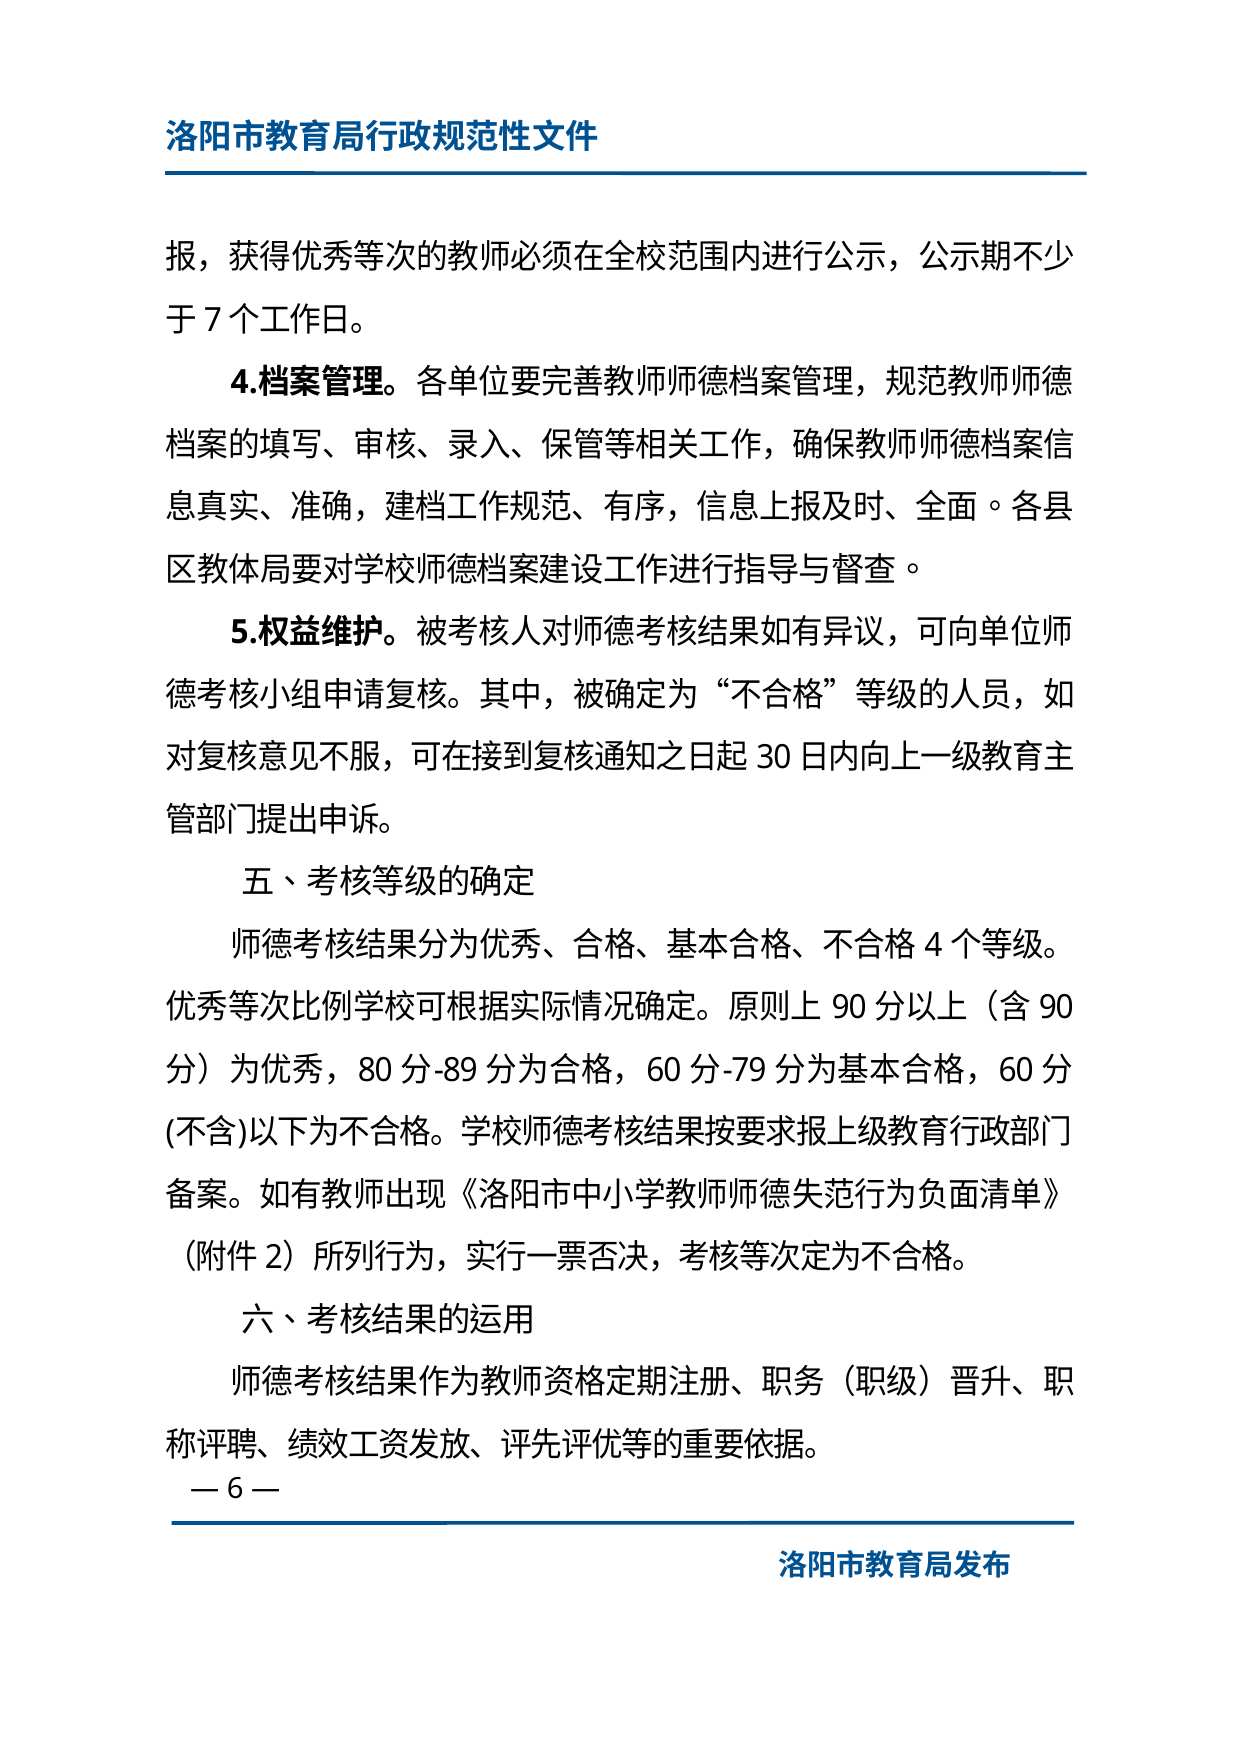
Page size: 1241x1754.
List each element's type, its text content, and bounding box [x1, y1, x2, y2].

text 5.权益维护。被考核人对师德考核结果如有异议，可向单位师德考核小组申请复核。其中，被确定为“不合格”等级的人员，如对复核意见不服，可在接到复核通知之日起30日内向上一级教育主管部门提出申诉。 [165, 593, 1075, 843]
text 五、考核等级的确定 [241, 843, 1075, 906]
text 师德考核结果分为优秀、合格、基本合格、不合格4个等级。优秀等次比例学校可根据实际情况确定。原则上90分以上（含90分）为优秀，80分-89分为合格，60分-79分为基本合格，60分(不含)以下为不合格。学校师德考核结果按要求报上级教育行政部门备案。如有教师出现《洛阳市中小学教师师德失范行为负面清单》（附件2）所列行为，实行一票否决，考核等次定为不合格。 [165, 906, 1075, 1281]
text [165, 218, 1075, 343]
text 4.档案管理。各单位要完善教师师德档案管理，规范教师师德档案的填写、审核、录入、保管等相关工作，确保教师师德档案信息真实、准确，建档工作规范、有序，信息上报及时、全面。各县区教体局要对学校师德档案建设工作进行指导与督查。 [165, 343, 1075, 593]
text 六、考核结果的运用 [241, 1281, 1075, 1343]
text 师德考核结果作为教师资格定期注册、职务（职级）晋升、职称评聘、绩效工资发放、评先评优等的重要依据。 [165, 1343, 1075, 1468]
